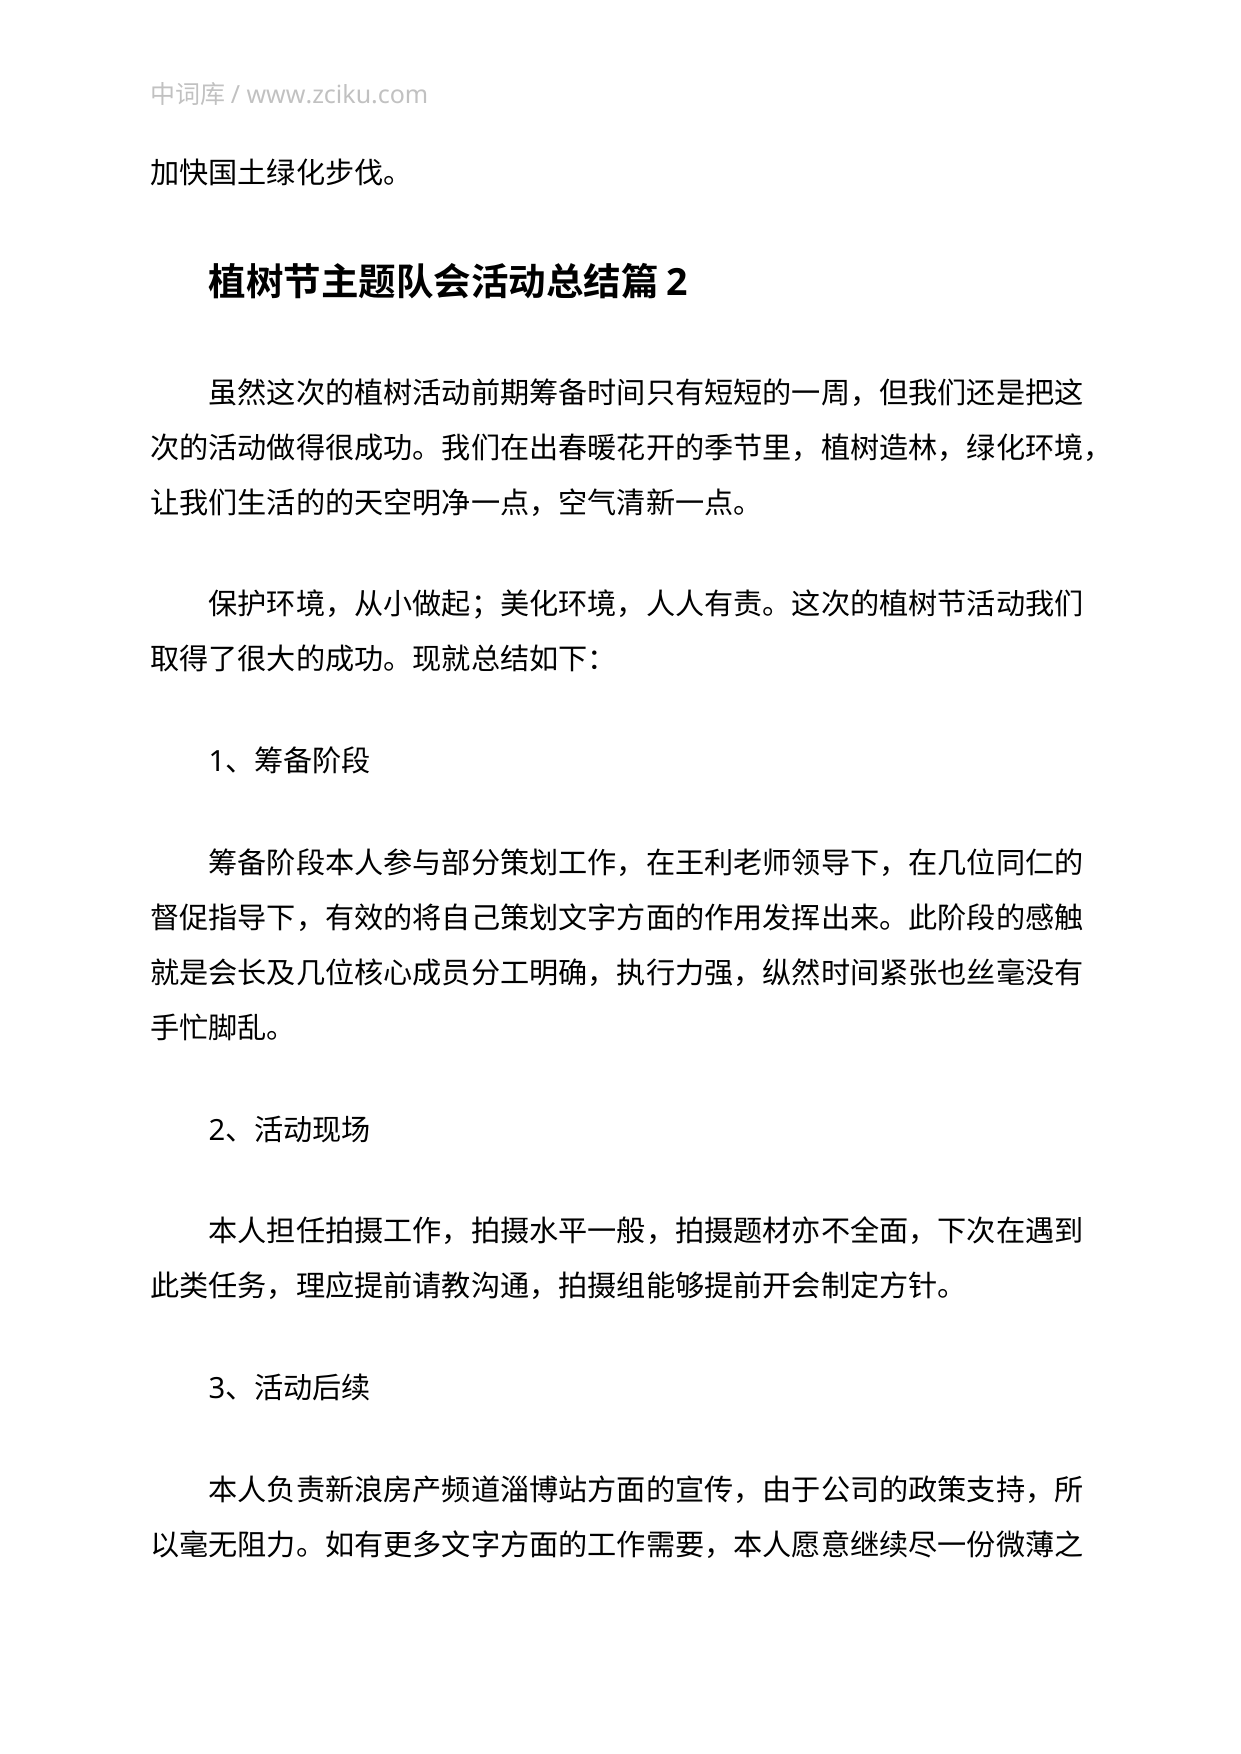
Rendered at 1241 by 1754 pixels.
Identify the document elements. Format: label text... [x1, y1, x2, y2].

text 植树节主题队会活动总结篇2 [150, 252, 1090, 306]
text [150, 150, 1090, 192]
text 保护环境，从小做起；美化环境，人人有责。这次的植树节活动我们取得了很大的成功。现就总结如下： [150, 581, 1090, 678]
text 虽然这次的植树活动前期筹备时间只有短短的一周，但我们还是把这次的活动做得很成功。我们在出春暖花开的季节里，植树造林，绿化环境，让我们生活的的天空明净一点，空气清新一点。 [150, 369, 1090, 521]
text 2、活动现场 [150, 1106, 1090, 1148]
text 3、活动后续 [150, 1365, 1090, 1407]
text 本人担任拍摄工作，拍摄水平一般，拍摄题材亦不全面，下次在遇到此类任务，理应提前请教沟通，拍摄组能够提前开会制定方针。 [150, 1208, 1090, 1305]
text 1、筹备阶段 [150, 738, 1090, 780]
text 筹备阶段本人参与部分策划工作，在王利老师领导下，在几位同仁的督促指导下，有效的将自己策划文字方面的作用发挥出来。此阶段的感触就是会长及几位核心成员分工明确，执行力强，纵然时间紧张也丝毫没有手忙脚乱。 [150, 839, 1090, 1047]
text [150, 1467, 1090, 1564]
